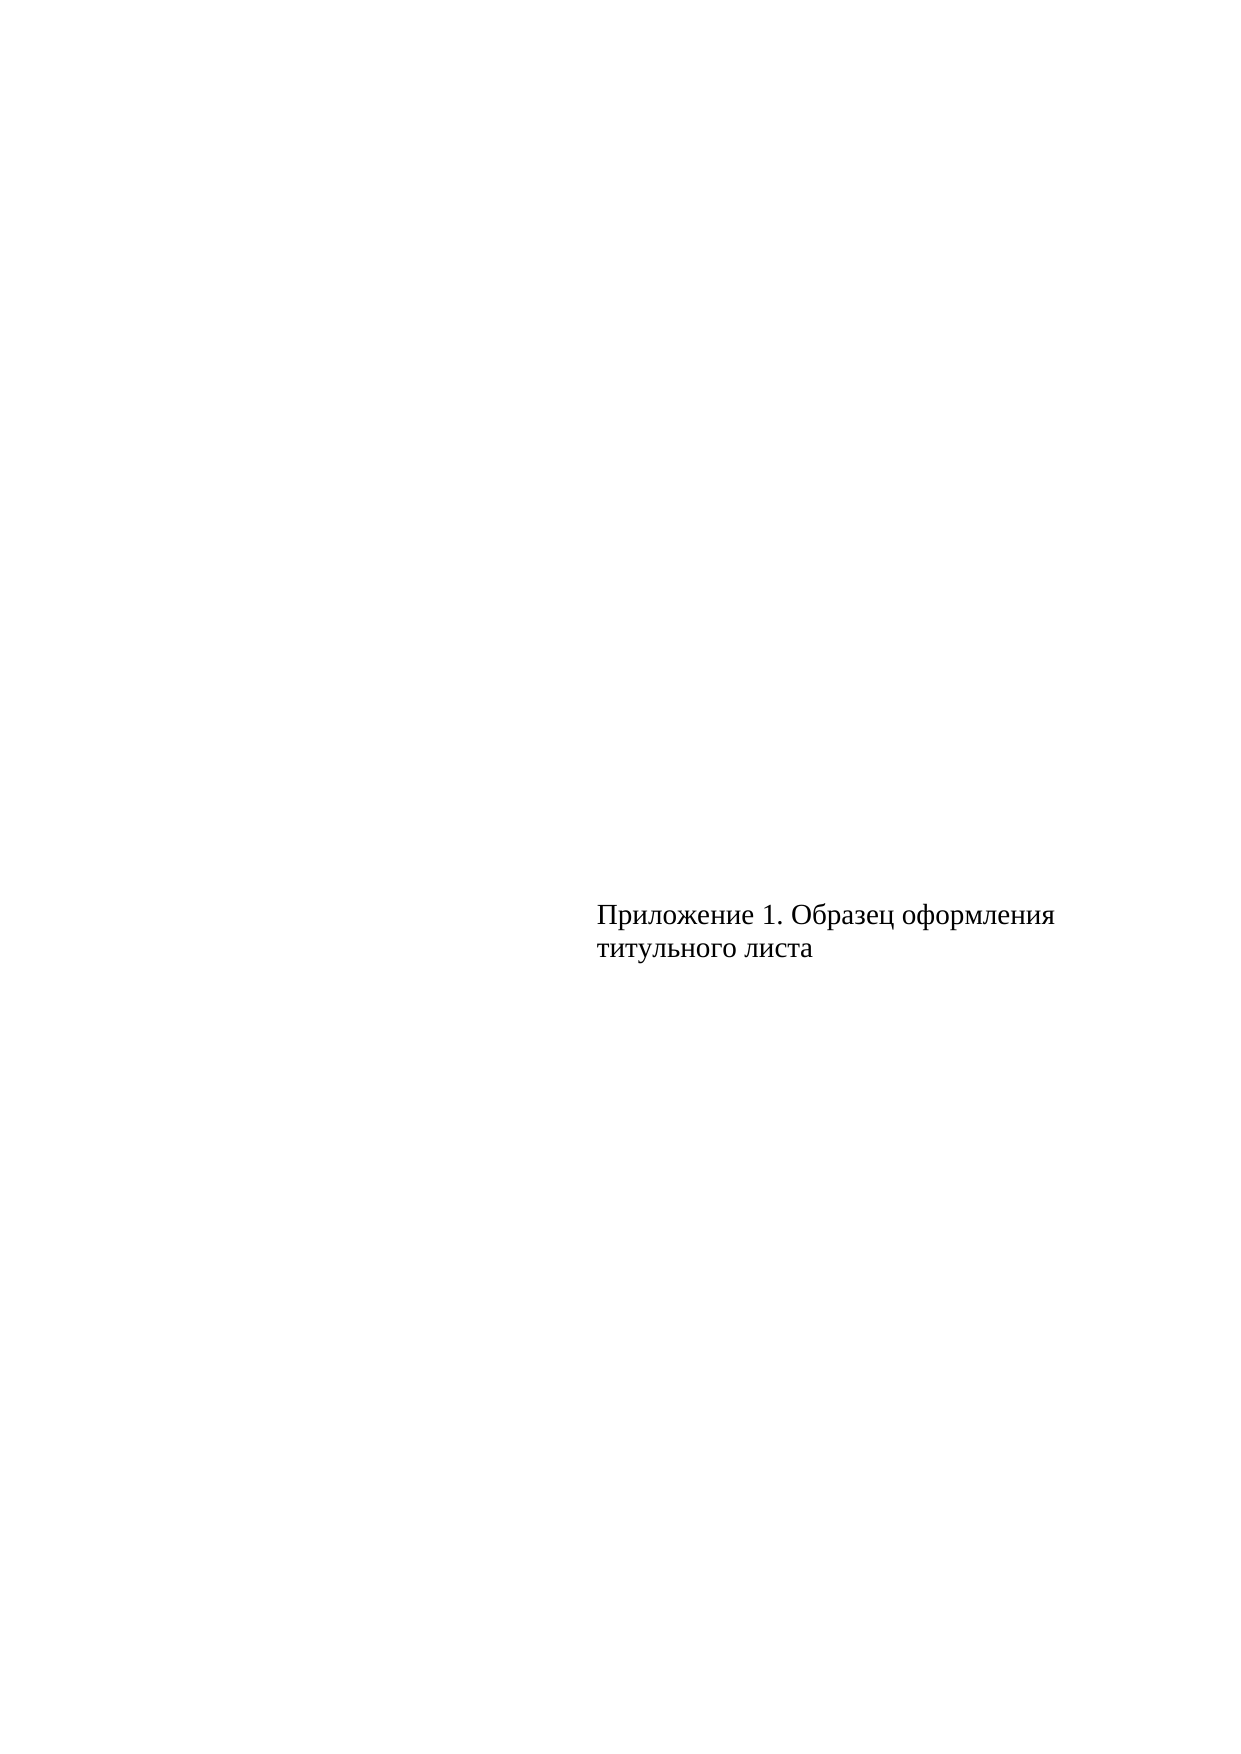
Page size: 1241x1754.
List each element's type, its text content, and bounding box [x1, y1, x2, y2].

text Приложение 1. Образец оформления титульного листа [597, 897, 1152, 964]
